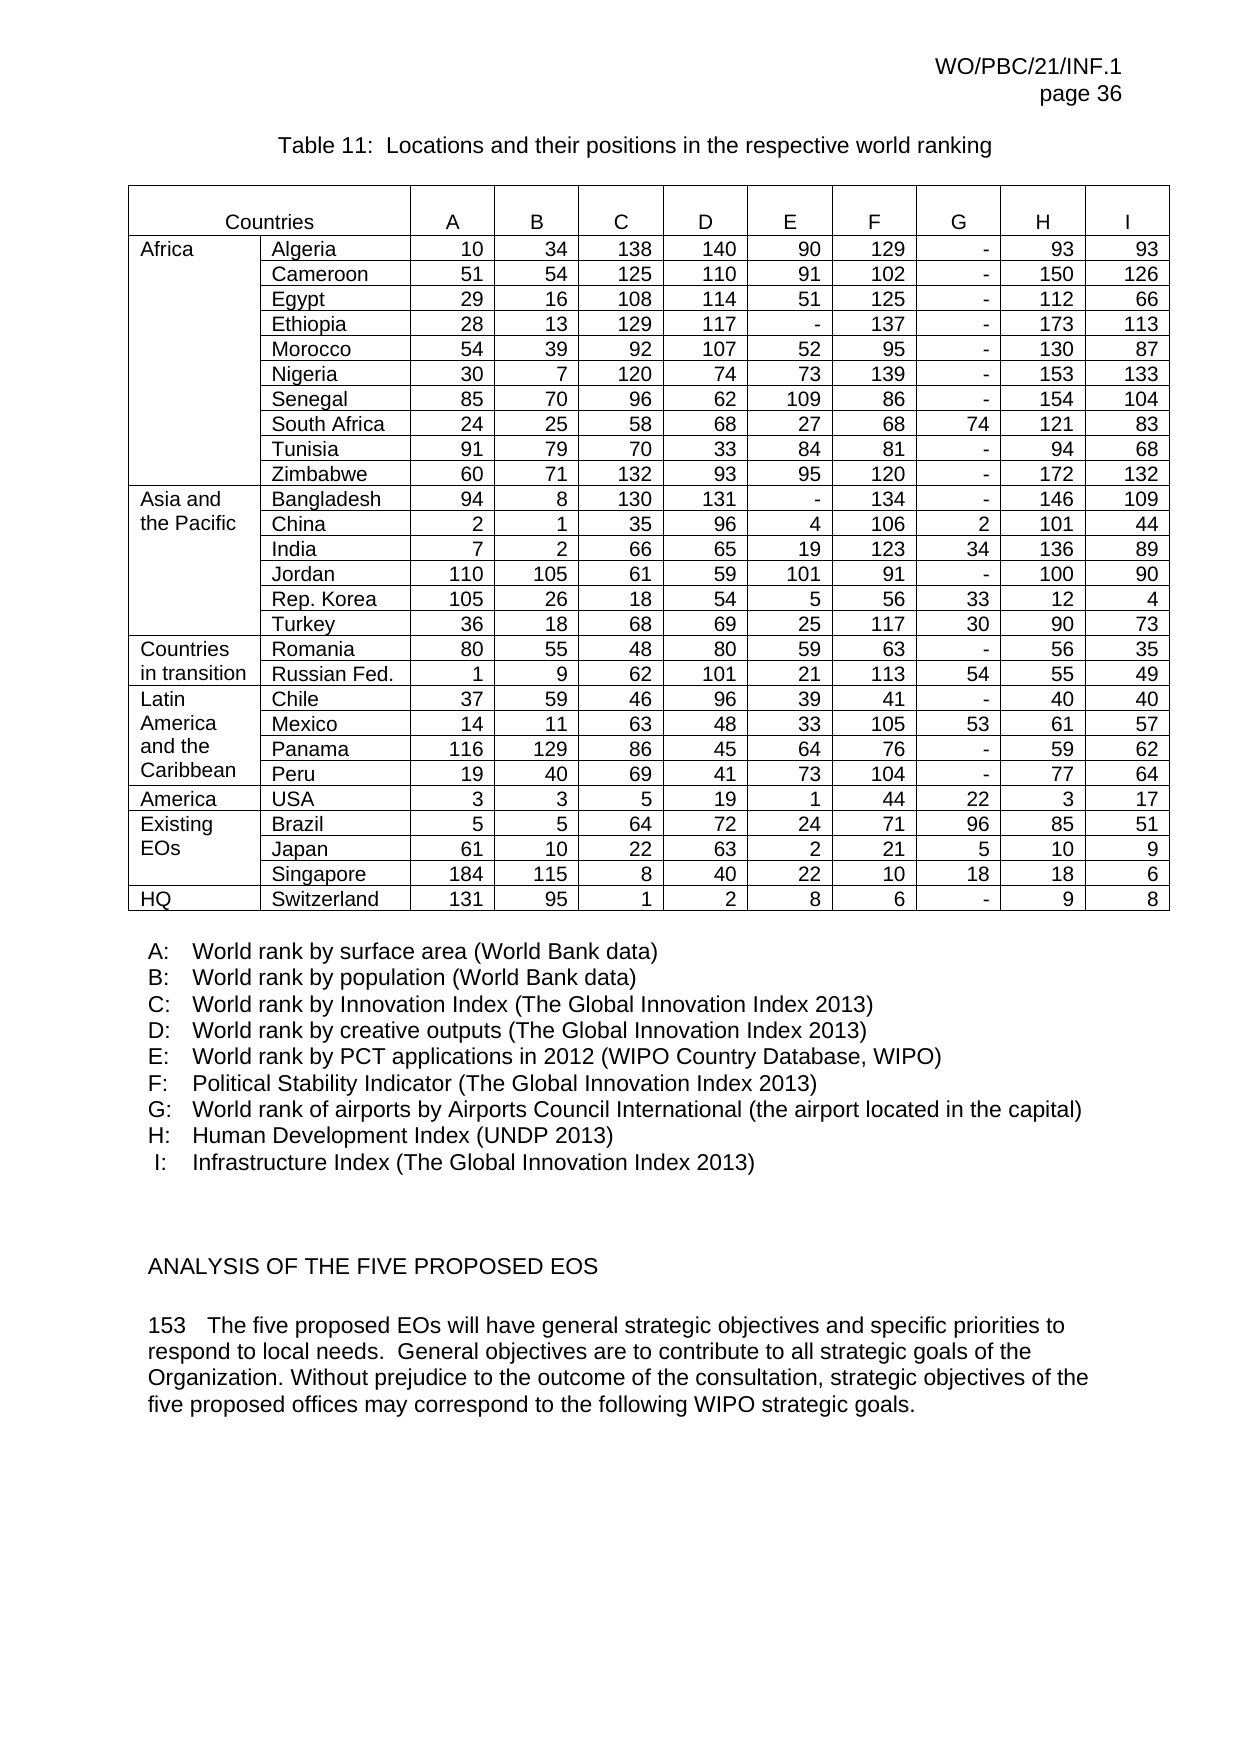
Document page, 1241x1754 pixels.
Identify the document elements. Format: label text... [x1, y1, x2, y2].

table_cell 29 [411, 286, 494, 310]
text E: World rank by PCT applications in 2012 (WIPO Country Database, WIPO) F: Political Stability Indicator (The Global Innovation Index 2013) G: World rank of airports by Airports Council International (the airport located in the capital) H: Human Development Index (UNDP 2013) I: Infrastructure Index (The Global Innovation Index 2013) [148, 1043, 1122, 1201]
table_cell Nigeria [261, 361, 410, 385]
table_cell 19 [664, 786, 747, 810]
table_cell 21 [833, 836, 916, 860]
table_cell 73 [748, 361, 832, 385]
table_cell - [917, 486, 1000, 510]
table_cell 59 [495, 686, 578, 710]
table_cell 10 [1001, 836, 1085, 860]
table_cell 90 [748, 236, 832, 260]
table_cell 132 [579, 461, 663, 485]
table_cell 121 [1001, 411, 1085, 435]
table_cell 6 [833, 886, 916, 910]
table_cell 64 [748, 736, 832, 760]
table_cell 61 [579, 561, 663, 585]
table_cell 150 [1001, 261, 1085, 285]
table_cell 22 [748, 861, 832, 885]
table_cell 54 [495, 261, 578, 285]
table_cell 3 [1001, 786, 1085, 810]
table_cell 107 [664, 336, 747, 360]
table_cell 85 [411, 386, 494, 410]
table_cell 90 [1001, 611, 1085, 635]
table_cell - [917, 386, 1000, 410]
table_cell 68 [833, 411, 916, 435]
table_cell 184 [411, 861, 494, 885]
table_cell 59 [748, 636, 832, 660]
table_cell 56 [1001, 636, 1085, 660]
table_cell China [261, 511, 410, 535]
text The five proposed EOs will have general strategic objectives and specific priorities to respond to local needs. General objectives are to contribute to all strategic goals of the Organization. Without prejudice to the outcome of the consultation, strategic objectives of the five proposed offices may correspond to the following WIPO strategic goals. [148, 1312, 1122, 1417]
table_cell 10 [411, 236, 494, 260]
table_cell 18 [1001, 861, 1085, 885]
table_cell 77 [1001, 761, 1085, 785]
table_cell - [917, 736, 1000, 760]
table_cell 64 [1086, 761, 1169, 785]
table_cell 3 [495, 786, 578, 810]
text Table 11: Locations and their positions in the respective world ranking [148, 132, 1122, 158]
table_cell 56 [833, 586, 916, 610]
table_cell 51 [411, 261, 494, 285]
table_header F [833, 186, 916, 235]
table_cell 18 [579, 586, 663, 610]
table_cell 7 [495, 361, 578, 385]
table_cell 96 [664, 511, 747, 535]
table_cell 39 [748, 686, 832, 710]
table_cell 19 [748, 536, 832, 560]
table_cell Jordan [261, 561, 410, 585]
table_cell 18 [495, 611, 578, 635]
table_cell Panama [261, 736, 410, 760]
table_cell 40 [495, 761, 578, 785]
table_cell 86 [579, 736, 663, 760]
table_cell 71 [495, 461, 578, 485]
table_cell 120 [579, 361, 663, 385]
table_cell Mexico [261, 711, 410, 735]
text B: World rank by population (World Bank data) [148, 964, 1122, 991]
table_cell 134 [833, 486, 916, 510]
table_cell HQ [129, 886, 260, 910]
table_cell 81 [833, 436, 916, 460]
table_cell 16 [495, 286, 578, 310]
table_cell 59 [1001, 736, 1085, 760]
table_cell 10 [495, 836, 578, 860]
table_cell Cameroon [261, 261, 410, 285]
table_cell 5 [748, 586, 832, 610]
table_cell Zimbabwe [261, 461, 410, 485]
table_cell 34 [495, 236, 578, 260]
table_cell 95 [495, 886, 578, 910]
table_cell Senegal [261, 386, 410, 410]
table_cell 44 [833, 786, 916, 810]
table_cell 129 [495, 736, 578, 760]
text D: World rank by creative outputs (The Global Innovation Index 2013) [148, 1017, 1122, 1043]
table_cell 100 [1001, 561, 1085, 585]
table_cell 123 [833, 536, 916, 560]
table_cell 130 [579, 486, 663, 510]
table_cell Algeria [261, 236, 410, 260]
table_cell 95 [833, 336, 916, 360]
table_cell Latin America and the Caribbean [129, 686, 260, 785]
table_cell 105 [411, 586, 494, 610]
table_cell 35 [1086, 636, 1169, 660]
table_cell 8 [1086, 886, 1169, 910]
table_cell 48 [664, 711, 747, 735]
table_cell Japan [261, 836, 410, 860]
table_cell 12 [1001, 586, 1085, 610]
table_cell 6 [1086, 861, 1169, 885]
table_cell 68 [1086, 436, 1169, 460]
table_cell 25 [495, 411, 578, 435]
table_cell 21 [748, 661, 832, 685]
table_cell - [917, 286, 1000, 310]
table_cell 130 [1001, 336, 1085, 360]
table_cell 27 [748, 411, 832, 435]
table_cell 8 [495, 486, 578, 510]
table_header E [748, 186, 832, 235]
table_cell 63 [579, 711, 663, 735]
table_cell 70 [495, 386, 578, 410]
table_cell 173 [1001, 311, 1085, 335]
table_cell Turkey [261, 611, 410, 635]
table_cell 106 [833, 511, 916, 535]
table_cell 40 [664, 861, 747, 885]
table_cell 35 [579, 511, 663, 535]
table_cell 5 [917, 836, 1000, 860]
table_cell India [261, 536, 410, 560]
table_cell 79 [495, 436, 578, 460]
table_cell 55 [1001, 661, 1085, 685]
table_cell 2 [917, 511, 1000, 535]
table_cell America [129, 786, 260, 810]
table_cell 45 [664, 736, 747, 760]
table_cell 9 [495, 661, 578, 685]
table_cell 93 [664, 461, 747, 485]
table_cell 7 [411, 536, 494, 560]
table_cell 2 [748, 836, 832, 860]
table_cell 70 [579, 436, 663, 460]
table_cell Brazil [261, 811, 410, 835]
table_cell 36 [411, 611, 494, 635]
table_header I [1086, 186, 1169, 235]
table_cell 101 [664, 661, 747, 685]
table_cell USA [261, 786, 410, 810]
table_cell 22 [579, 836, 663, 860]
table_cell Tunisia [261, 436, 410, 460]
table_cell 25 [748, 611, 832, 635]
table_cell 91 [833, 561, 916, 585]
table_cell 1 [411, 661, 494, 685]
table_cell 126 [1086, 261, 1169, 285]
table_cell 91 [748, 261, 832, 285]
table_cell 2 [411, 511, 494, 535]
table_cell 8 [579, 861, 663, 885]
table_cell 55 [495, 636, 578, 660]
table_cell 108 [579, 286, 663, 310]
table_cell 40 [1001, 686, 1085, 710]
table_cell 22 [917, 786, 1000, 810]
table_cell 104 [1086, 386, 1169, 410]
table_cell 10 [833, 861, 916, 885]
table_cell 76 [833, 736, 916, 760]
table_cell 105 [495, 561, 578, 585]
table_header D [664, 186, 747, 235]
table_cell Peru [261, 761, 410, 785]
table_cell 24 [411, 411, 494, 435]
table_cell 58 [579, 411, 663, 435]
table_cell 5 [579, 786, 663, 810]
table_cell 93 [1001, 236, 1085, 260]
table_cell 83 [1086, 411, 1169, 435]
table_cell 71 [833, 811, 916, 835]
table_cell 4 [748, 511, 832, 535]
table_cell - [917, 561, 1000, 585]
table_cell 49 [1086, 661, 1169, 685]
table_cell 136 [1001, 536, 1085, 560]
table_cell 1 [579, 886, 663, 910]
table_cell 132 [1086, 461, 1169, 485]
table_cell 41 [664, 761, 747, 785]
table_header A [411, 186, 494, 235]
table_cell 146 [1001, 486, 1085, 510]
table_cell 172 [1001, 461, 1085, 485]
table_cell 90 [1086, 561, 1169, 585]
table_cell 93 [1086, 236, 1169, 260]
table_cell 3 [411, 786, 494, 810]
table_cell 60 [411, 461, 494, 485]
table_cell - [917, 761, 1000, 785]
table_cell 96 [579, 386, 663, 410]
table_cell - [748, 311, 832, 335]
table_cell 125 [833, 286, 916, 310]
table_cell 24 [748, 811, 832, 835]
table_cell 114 [664, 286, 747, 310]
table_cell 17 [1086, 786, 1169, 810]
table_cell 68 [664, 411, 747, 435]
table_cell 105 [833, 711, 916, 735]
table_cell 104 [833, 761, 916, 785]
table_header C [579, 186, 663, 235]
table_cell 69 [579, 761, 663, 785]
table_cell 66 [1086, 286, 1169, 310]
table_cell 153 [1001, 361, 1085, 385]
table_cell 94 [1001, 436, 1085, 460]
table_cell 116 [411, 736, 494, 760]
table_cell 8 [748, 886, 832, 910]
table_cell 46 [579, 686, 663, 710]
table_cell 37 [411, 686, 494, 710]
table_cell 129 [833, 236, 916, 260]
table_cell 54 [411, 336, 494, 360]
table_cell Bangladesh [261, 486, 410, 510]
table_cell Chile [261, 686, 410, 710]
table_cell 34 [917, 536, 1000, 560]
table_cell 41 [833, 686, 916, 710]
table_cell 109 [1086, 486, 1169, 510]
table_cell 63 [833, 636, 916, 660]
table_cell 80 [664, 636, 747, 660]
table_cell 102 [833, 261, 916, 285]
table_cell South Africa [261, 411, 410, 435]
table_cell 140 [664, 236, 747, 260]
table_cell 30 [917, 611, 1000, 635]
table_cell 101 [1001, 511, 1085, 535]
table_cell 4 [1086, 586, 1169, 610]
table_cell 94 [411, 486, 494, 510]
table_cell 26 [495, 586, 578, 610]
table_cell 13 [495, 311, 578, 335]
table_cell 1 [495, 511, 578, 535]
subtitle Analysis of the five proposed EOs [148, 1253, 1122, 1279]
table_cell 65 [664, 536, 747, 560]
table_cell 62 [664, 386, 747, 410]
table_cell - [917, 261, 1000, 285]
table_cell Countries in transition [129, 636, 260, 685]
table_cell 9 [1001, 886, 1085, 910]
table_cell 61 [411, 836, 494, 860]
table_cell Ethiopia [261, 311, 410, 335]
table_cell 133 [1086, 361, 1169, 385]
table_cell 89 [1086, 536, 1169, 560]
table_cell - [917, 436, 1000, 460]
table_cell 59 [664, 561, 747, 585]
table_cell 85 [1001, 811, 1085, 835]
table_cell 91 [411, 436, 494, 460]
table_cell 117 [664, 311, 747, 335]
table_cell - [917, 311, 1000, 335]
table_cell 72 [664, 811, 747, 835]
table_cell 129 [579, 311, 663, 335]
table_header G [917, 186, 1000, 235]
table_cell 109 [748, 386, 832, 410]
table_cell 117 [833, 611, 916, 635]
table_cell Rep. Korea [261, 586, 410, 610]
table_cell 73 [1086, 611, 1169, 635]
table_cell 2 [495, 536, 578, 560]
table_cell 131 [664, 486, 747, 510]
table_cell 80 [411, 636, 494, 660]
table_cell 61 [1001, 711, 1085, 735]
table_cell 44 [1086, 511, 1169, 535]
table_cell - [748, 486, 832, 510]
table_cell 9 [1086, 836, 1169, 860]
table_cell 87 [1086, 336, 1169, 360]
table_cell 39 [495, 336, 578, 360]
text C: World rank by Innovation Index (The Global Innovation Index 2013) [148, 991, 1122, 1017]
table_cell 33 [664, 436, 747, 460]
table_cell 48 [579, 636, 663, 660]
table_cell 40 [1086, 686, 1169, 710]
table_cell 18 [917, 861, 1000, 885]
table_cell 69 [664, 611, 747, 635]
table_cell 19 [411, 761, 494, 785]
table_cell 54 [664, 586, 747, 610]
table_cell 62 [579, 661, 663, 685]
table_cell Morocco [261, 336, 410, 360]
table_cell 96 [917, 811, 1000, 835]
table_cell Asia and the Pacific [129, 486, 260, 635]
table_cell 11 [495, 711, 578, 735]
table_cell Egypt [261, 286, 410, 310]
table_cell 115 [495, 861, 578, 885]
table_cell 95 [748, 461, 832, 485]
table_cell 101 [748, 561, 832, 585]
table_cell Romania [261, 636, 410, 660]
table_cell 125 [579, 261, 663, 285]
table_cell 33 [917, 586, 1000, 610]
table_cell 113 [1086, 311, 1169, 335]
table_cell - [917, 686, 1000, 710]
table_cell 52 [748, 336, 832, 360]
table_cell 110 [411, 561, 494, 585]
table_cell 92 [579, 336, 663, 360]
table_cell 137 [833, 311, 916, 335]
table_cell 110 [664, 261, 747, 285]
table_cell 138 [579, 236, 663, 260]
table_cell 66 [579, 536, 663, 560]
table_cell 74 [917, 411, 1000, 435]
table_header Countries [129, 186, 410, 235]
table_cell - [917, 236, 1000, 260]
table_cell 57 [1086, 711, 1169, 735]
table_cell - [917, 336, 1000, 360]
table_cell - [917, 461, 1000, 485]
table_cell 74 [664, 361, 747, 385]
table_cell 5 [495, 811, 578, 835]
table_cell 112 [1001, 286, 1085, 310]
table_cell Africa [129, 236, 260, 485]
table_cell 63 [664, 836, 747, 860]
table_cell Russian Fed. [261, 661, 410, 685]
table_cell 51 [748, 286, 832, 310]
table_header H [1001, 186, 1085, 235]
table_cell 96 [664, 686, 747, 710]
text A: World rank by surface area (World Bank data) [148, 938, 1122, 964]
table_cell 68 [579, 611, 663, 635]
table_cell Switzerland [261, 886, 410, 910]
table_cell 86 [833, 386, 916, 410]
table_cell 30 [411, 361, 494, 385]
table_cell 64 [579, 811, 663, 835]
table_cell 33 [748, 711, 832, 735]
table_cell - [917, 886, 1000, 910]
table_cell 120 [833, 461, 916, 485]
table_cell - [917, 636, 1000, 660]
table_cell 53 [917, 711, 1000, 735]
table_cell 5 [411, 811, 494, 835]
table_cell 51 [1086, 811, 1169, 835]
table_cell 1 [748, 786, 832, 810]
table_cell 2 [664, 886, 747, 910]
table_cell 14 [411, 711, 494, 735]
table_header B [495, 186, 578, 235]
table_cell 54 [917, 661, 1000, 685]
table_cell 139 [833, 361, 916, 385]
table_cell - [917, 361, 1000, 385]
table_cell 113 [833, 661, 916, 685]
table_cell 154 [1001, 386, 1085, 410]
table_cell 84 [748, 436, 832, 460]
table_cell 62 [1086, 736, 1169, 760]
table_cell Existing EOs [129, 811, 260, 885]
table_cell Singapore [261, 861, 410, 885]
table_cell 28 [411, 311, 494, 335]
table_cell 73 [748, 761, 832, 785]
table_cell 131 [411, 886, 494, 910]
